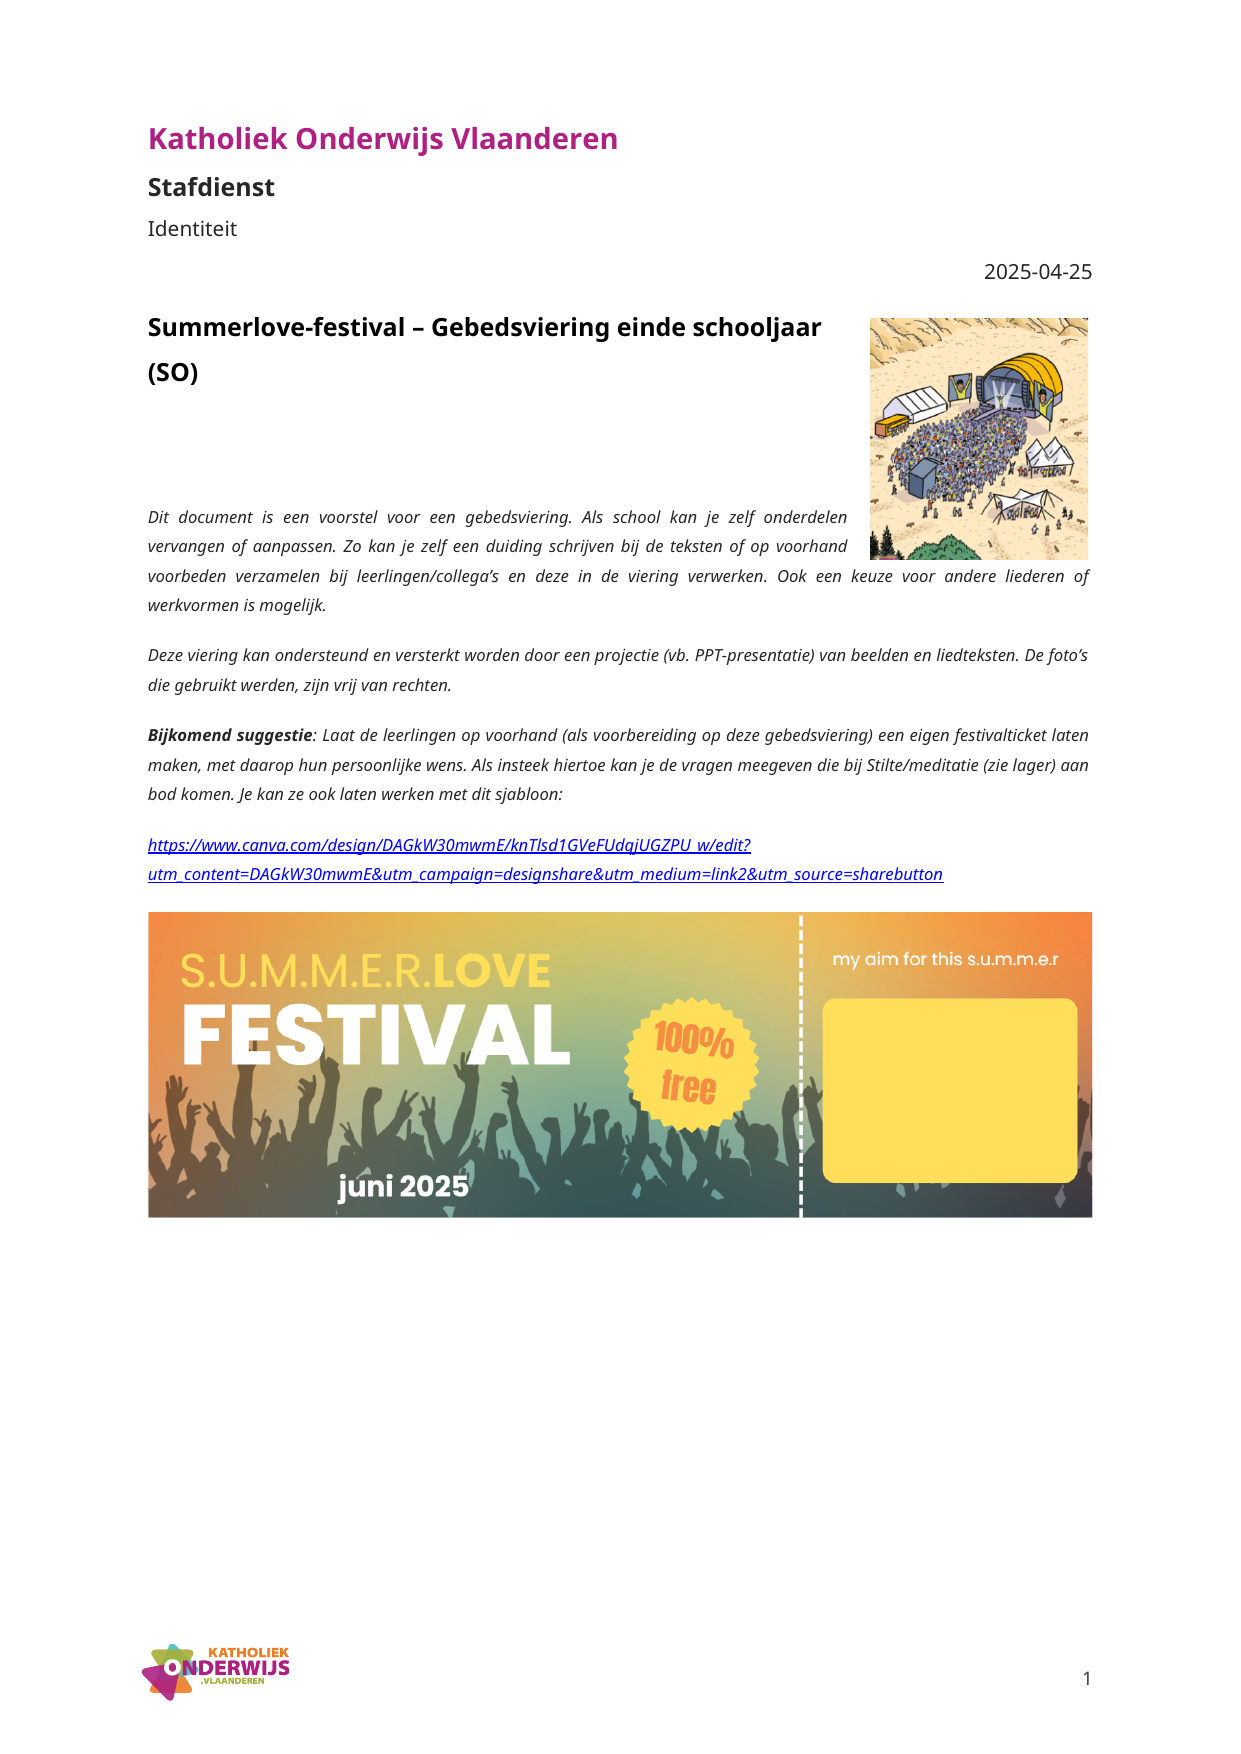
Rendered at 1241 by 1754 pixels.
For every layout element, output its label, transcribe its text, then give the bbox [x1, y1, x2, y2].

title Summerlove-festival – Gebedsviering einde schooljaar (SO) [148, 310, 1092, 388]
picture [870, 318, 1089, 560]
picture [141, 1644, 289, 1701]
picture [147, 912, 1093, 1218]
text https://www.canva.com/design/DAGkW30mwmE/knTlsd1GVeFUdqjUGZPU_w/edit?utm_content=DAGkW30mwmE&utm_campaign=designshare&utm_medium=link2&utm_source=sharebutton [148, 833, 1092, 885]
text Bijkomend suggestie: Laat de leerlingen op voorhand (als voorbereiding op deze gebedsviering) een eigen festivalticket laten maken, met daarop hun persoonlijke wens. Als insteek hiertoe kan je de vragen meegeven die bij Stilte/meditatie (zie lager) aan bod komen. Je kan ze ook laten werken met dit sjabloon: [148, 724, 1092, 806]
text 2025-04-25 [148, 257, 1092, 286]
text Katholiek Onderwijs Vlaanderen [148, 118, 1092, 158]
text Dit document is een voorstel voor een gebedsviering. Als school kan je zelf onderdelen vervangen of aanpassen. Zo kan je zelf een duiding schrijven bij de teksten of op voorhand voorbeden verzamelen bij leerlingen/collega’s en deze in de viering verwerken. Ook een keuze voor andere liederen of werkvormen is mogelijk. [148, 505, 1092, 616]
text Deze viering kan ondersteund en versterkt worden door een projectie (vb. PPT-presentatie) van beelden en liedteksten. De foto’s die gebruikt werden, zijn vrij van rechten. [148, 644, 1092, 696]
